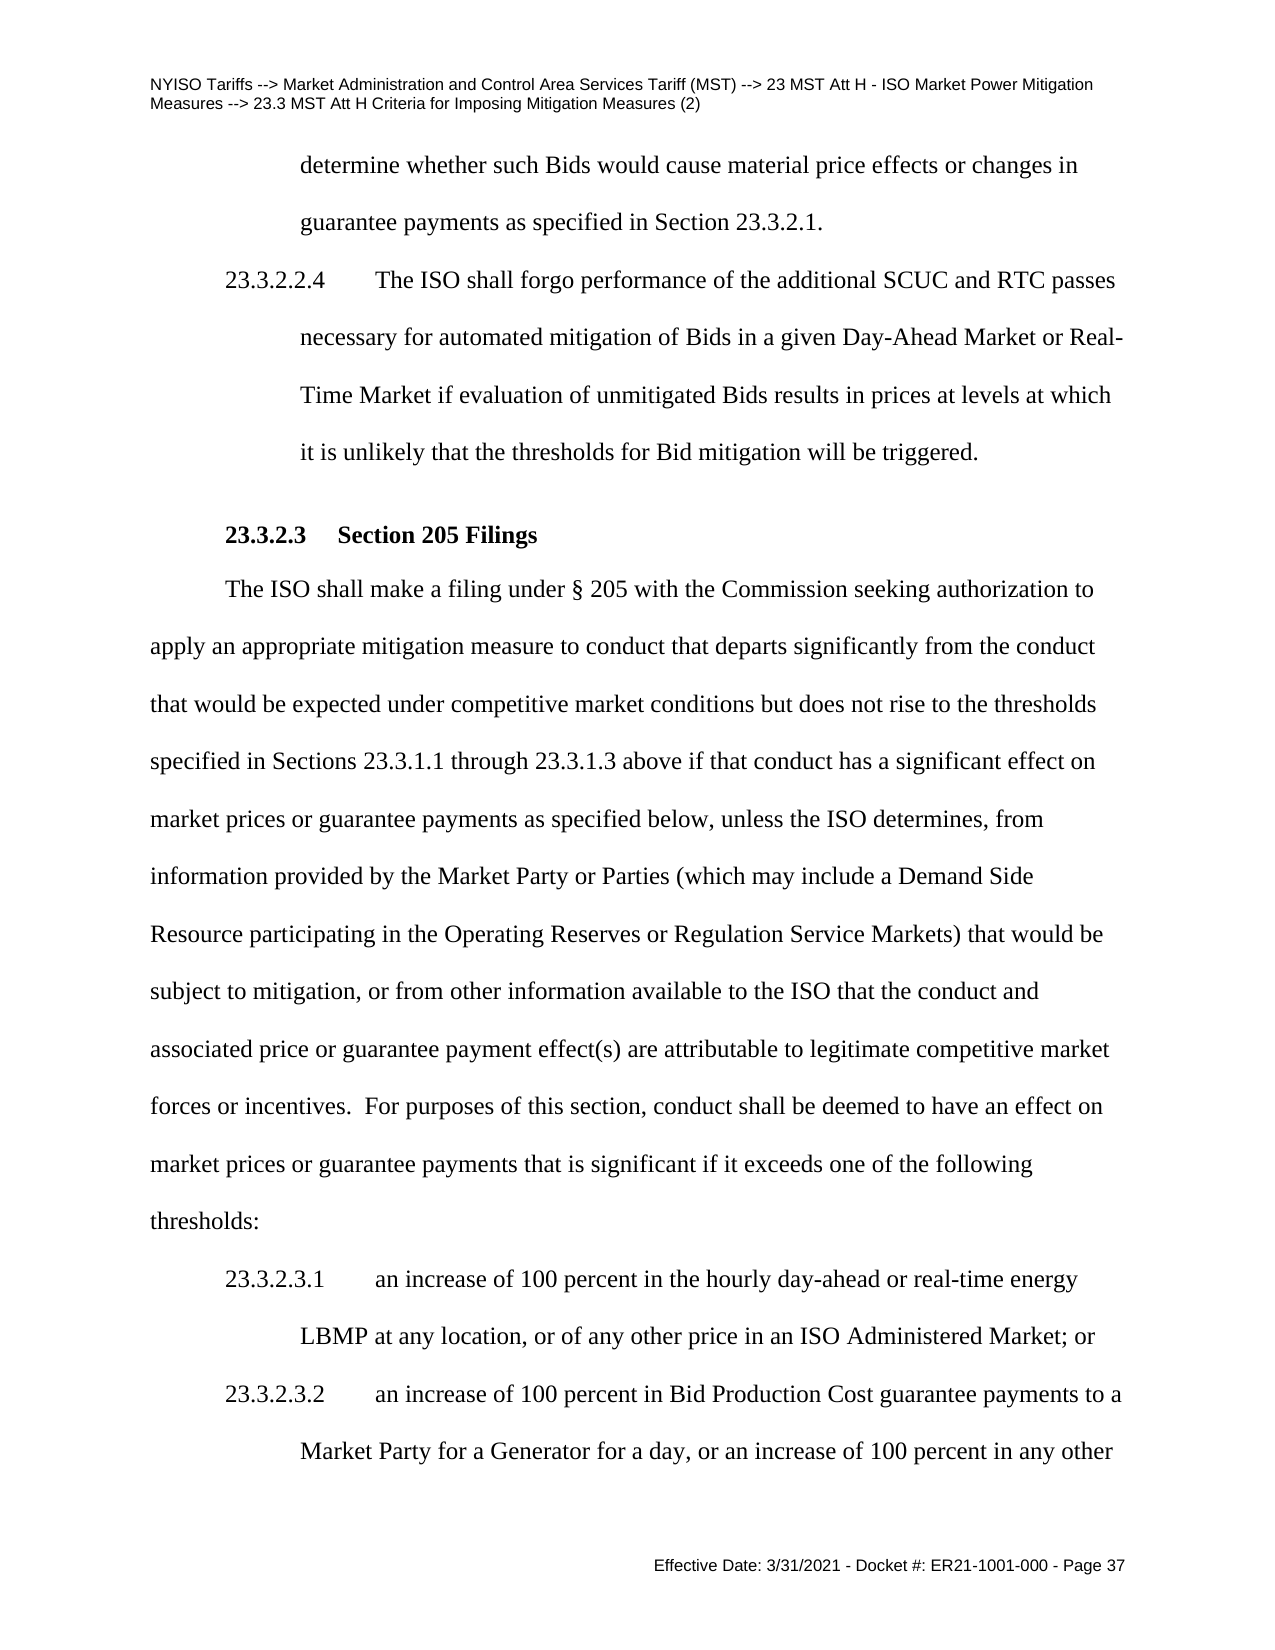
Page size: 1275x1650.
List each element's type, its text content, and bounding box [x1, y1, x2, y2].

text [225, 1379, 1125, 1465]
text 23.3.2.2.4 The ISO shall forgo performance of the additional SCUC and RTC passes necessary for automated mitigation of Bids in a given Day-Ahead Market or Real-Time Market if evaluation of unmitigated Bids results in prices at levels at which it is unlikely that the thresholds for Bid mitigation will be triggered. [225, 265, 1125, 466]
text 23.3.2.3.1 an increase of 100 percent in the hourly day-ahead or real-time energy LBMP at any location, or of any other price in an ISO Administered Market; or [225, 1264, 1125, 1350]
text The ISO shall make a filing under § 205 with the Commission seeking authorization to apply an appropriate mitigation measure to conduct that departs significantly from the conduct that would be expected under competitive market conditions but does not rise to the thresholds specified in Sections 23.3.1.1 through 23.3.1.3 above if that conduct has a significant effect on market prices or guarantee payments as specified below, unless the ISO determines, from information provided by the Market Party or Parties (which may include a Demand Side Resource participating in the Operating Reserves or Regulation Service Markets) that would be subject to mitigation, or from other information available to the ISO that the conduct and associated price or guarantee payment effect(s) are attributable to legitimate competitive market forces or incentives. For purposes of this section, conduct shall be deemed to have an effect on market prices or guarantee payments that is significant if it exceeds one of the following thresholds: [150, 574, 1125, 1235]
subtitle 23.3.2.3 Section 205 Filings [225, 520, 1125, 549]
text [225, 150, 1125, 236]
